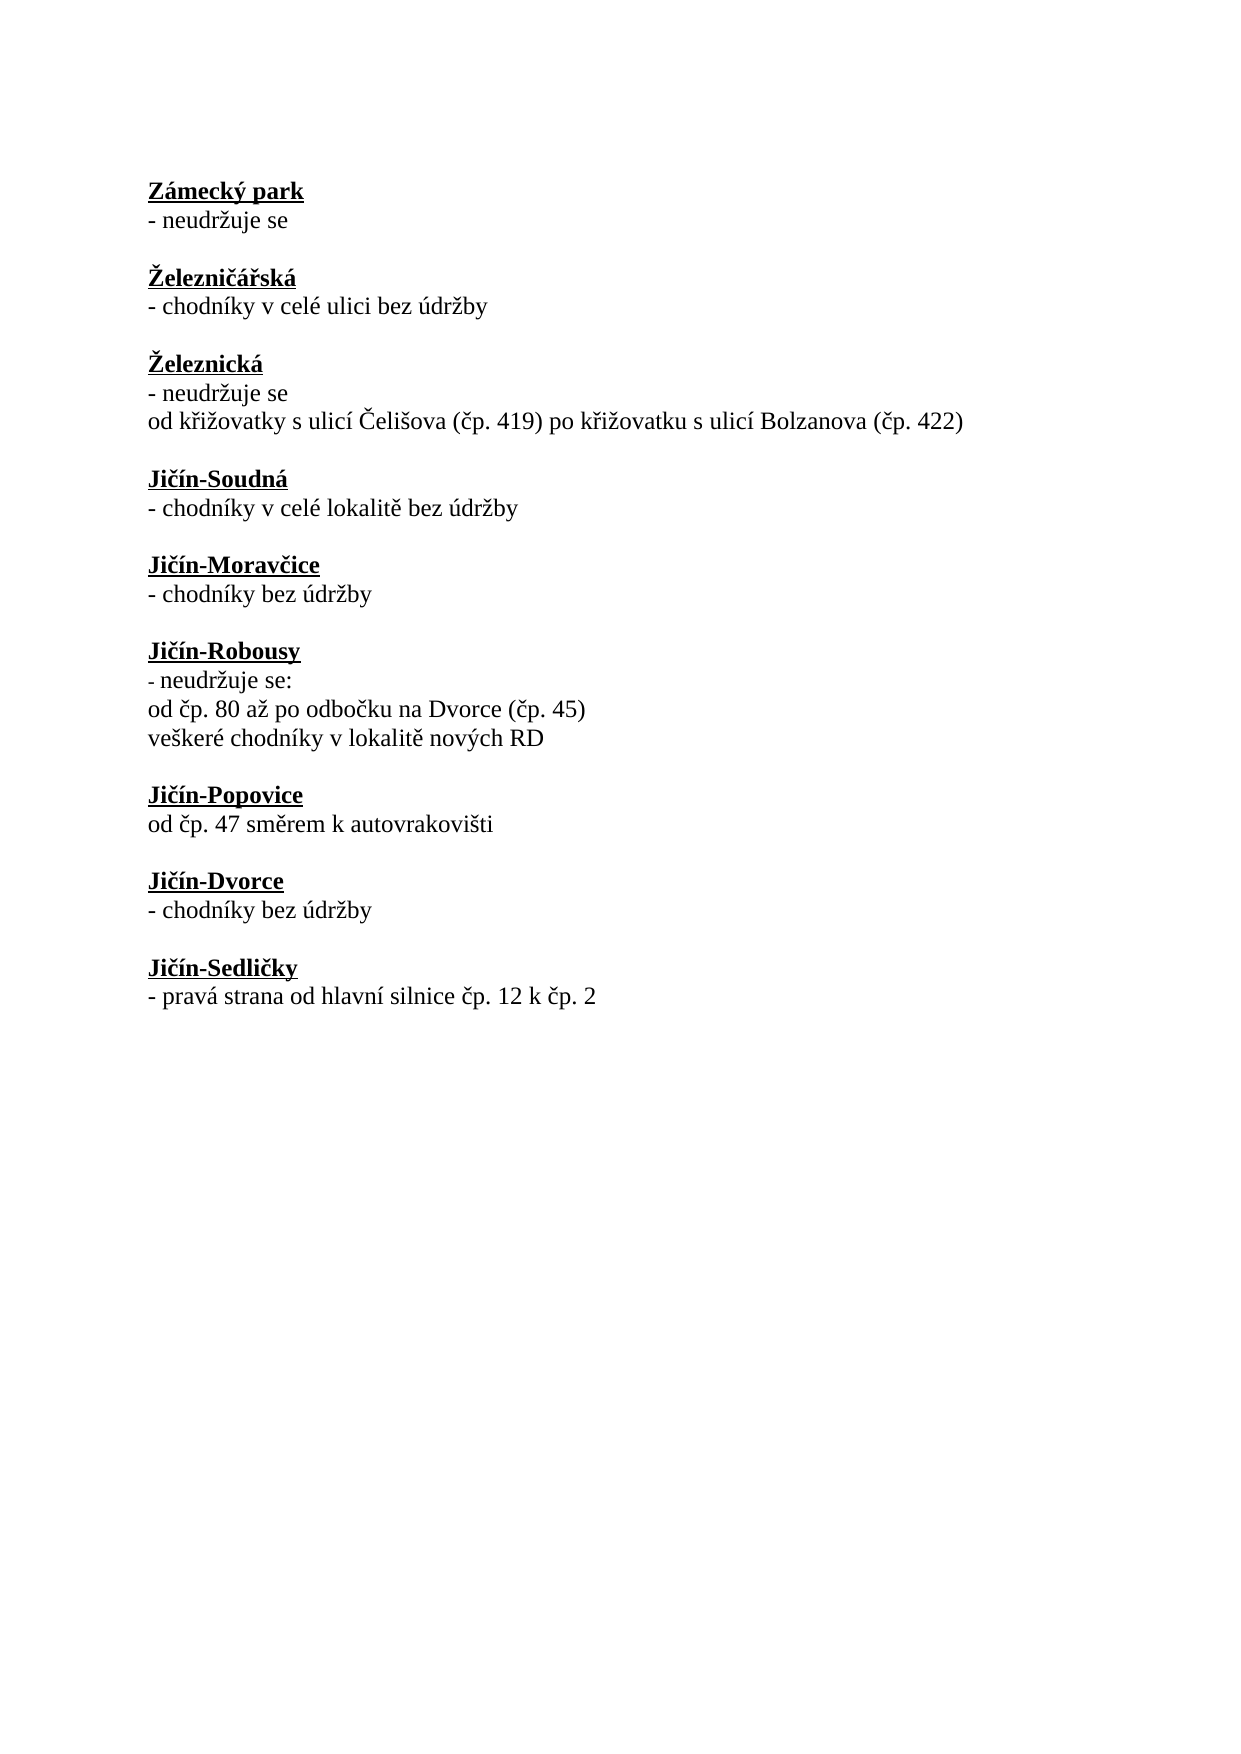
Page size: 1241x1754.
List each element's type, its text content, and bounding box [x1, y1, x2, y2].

text veškeré chodníky v lokalitě nových RD [148, 723, 1093, 751]
text Jičín-Dvorce [148, 866, 1093, 895]
text Jičín-Popovice [148, 780, 1093, 809]
text Železničářská [148, 263, 1093, 291]
text Zámecký park [148, 176, 1093, 205]
text - chodníky bez údržby [148, 895, 1093, 924]
text Jičín-Sedličky [148, 953, 1093, 981]
text - chodníky bez údržby [148, 579, 1093, 608]
text - neudržuje se: [148, 665, 1093, 694]
text Železnická [148, 349, 1093, 378]
text - neudržuje se [148, 378, 1093, 406]
text Jičín-Moravčice [148, 550, 1093, 579]
text Jičín-Robousy [148, 636, 1093, 665]
text - pravá strana od hlavní silnice čp. 12 k čp. 2 [148, 981, 1093, 1010]
text - chodníky v celé ulici bez údržby [148, 291, 1093, 320]
text od křižovatky s ulicí Čelišova (čp. 419) po křižovatku s ulicí Bolzanova (čp. 422) [148, 406, 1093, 435]
text od čp. 80 až po odbočku na Dvorce (čp. 45) [148, 694, 1093, 723]
text - chodníky v celé lokalitě bez údržby [148, 493, 1093, 521]
text Jičín-Soudná [148, 464, 1093, 493]
text od čp. 47 směrem k autovrakovišti [148, 809, 1093, 838]
text - neudržuje se [148, 205, 1093, 234]
